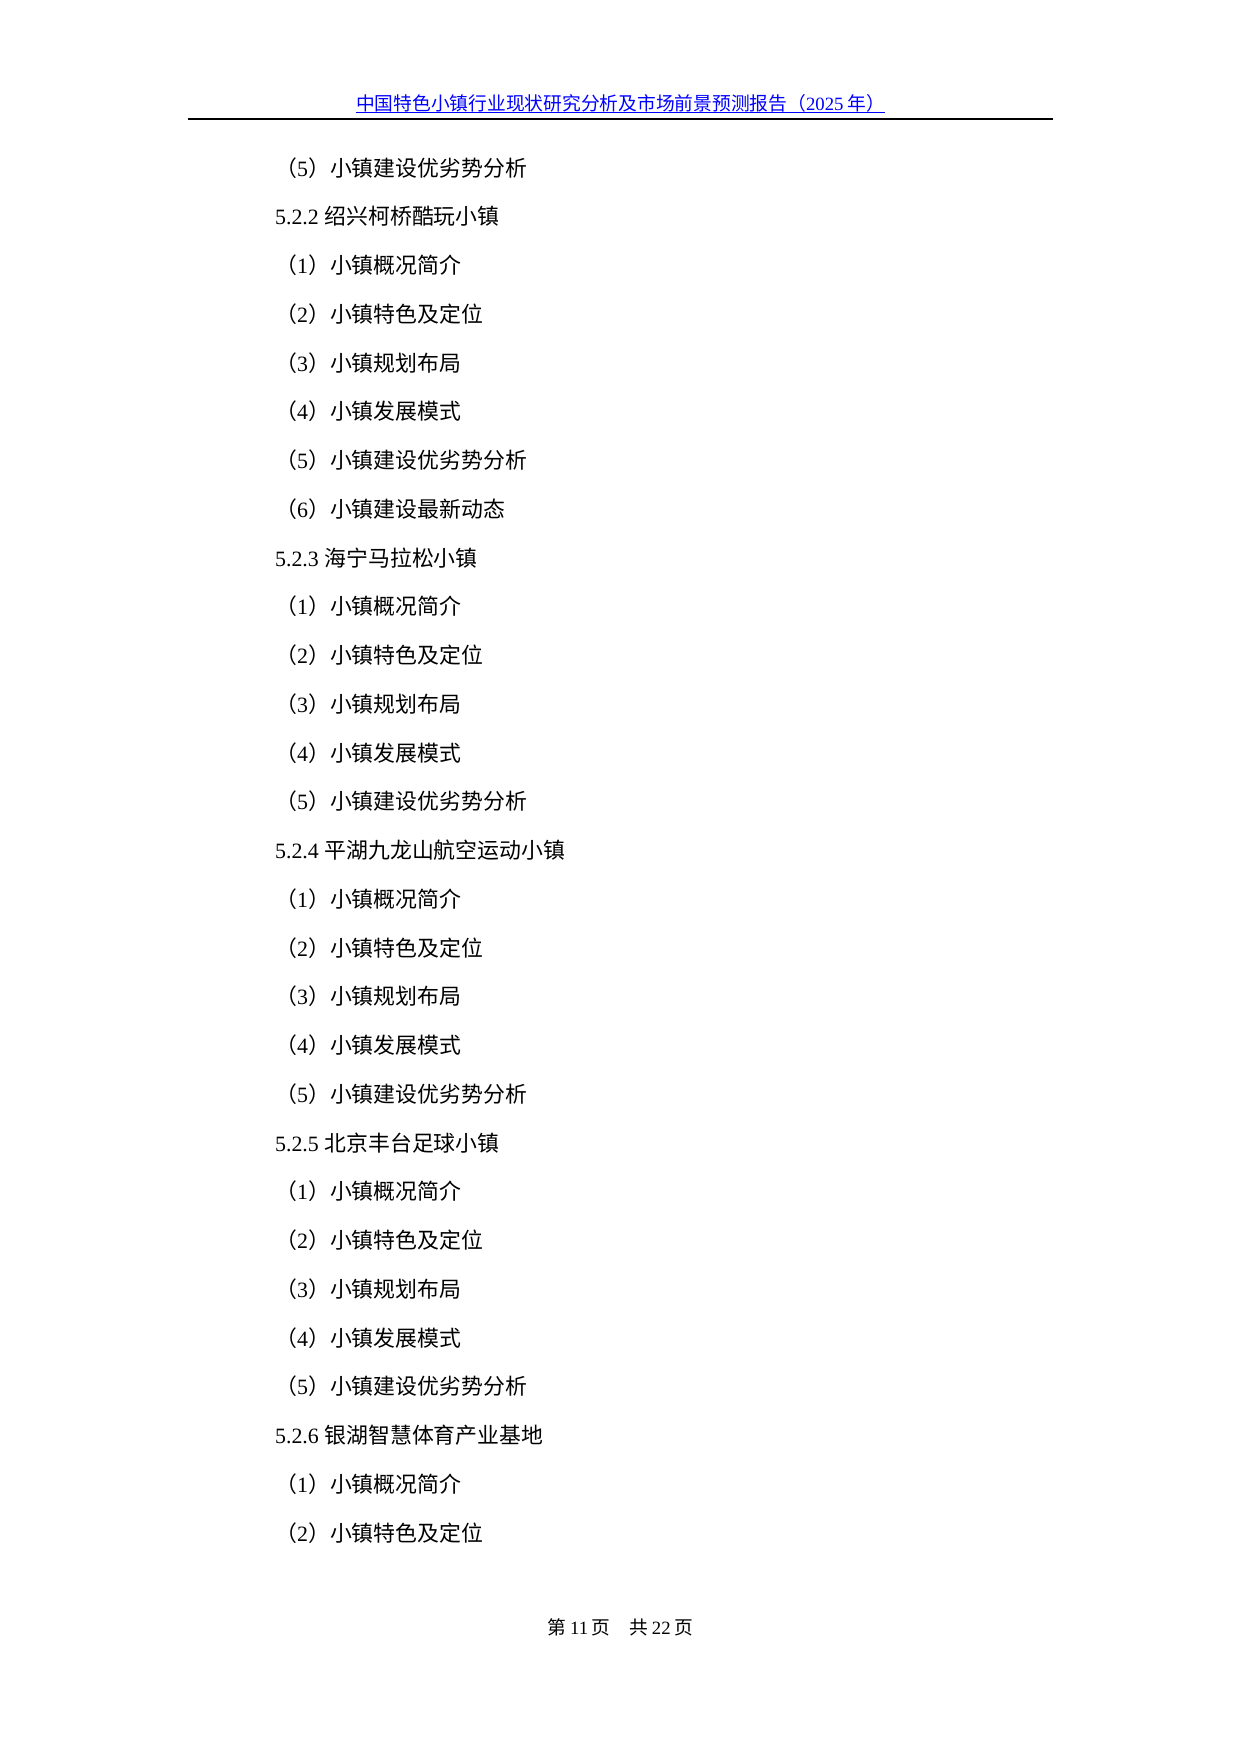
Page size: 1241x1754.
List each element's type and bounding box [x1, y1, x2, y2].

text [187, 150, 1053, 1548]
